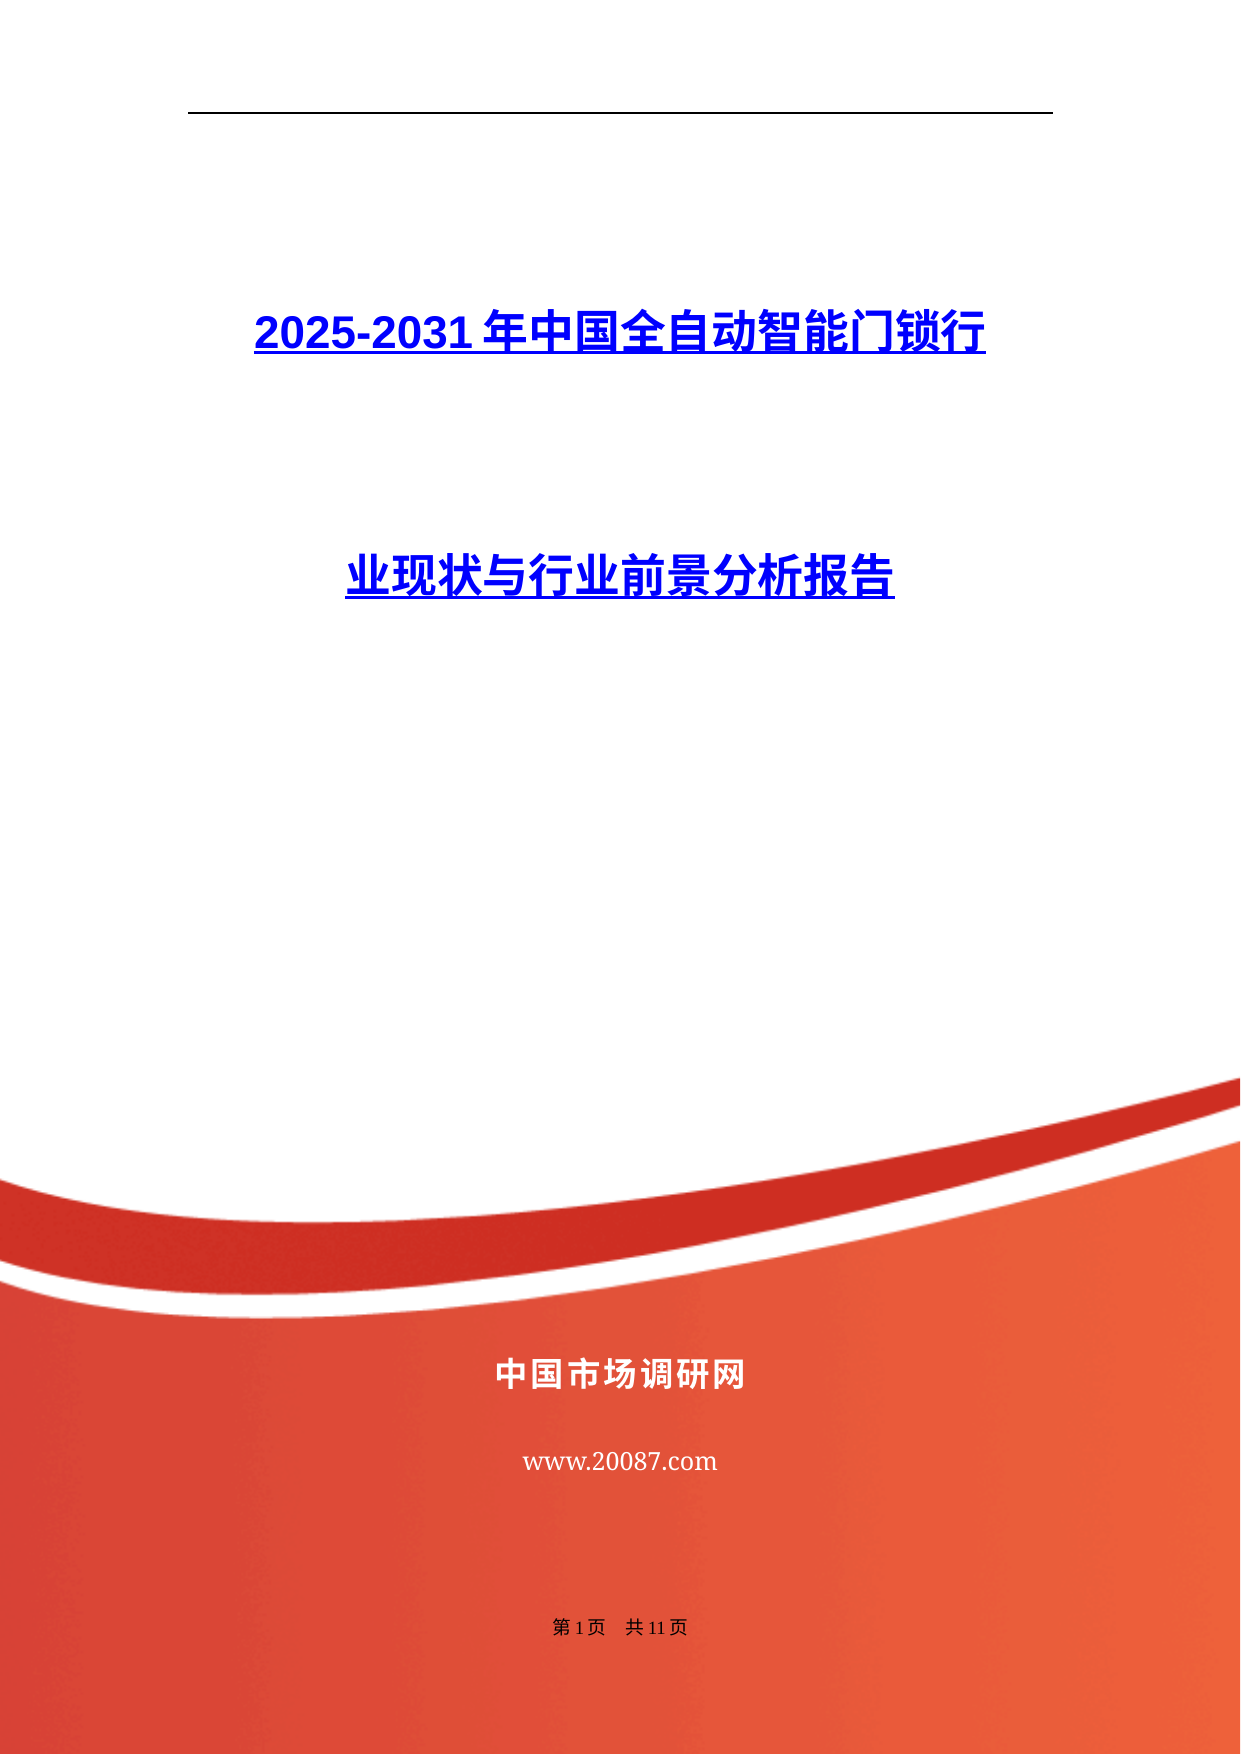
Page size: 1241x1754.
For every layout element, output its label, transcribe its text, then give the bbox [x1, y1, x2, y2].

text www.20087.com [187, 1428, 1053, 1493]
subtitle 中国市场调研网 [187, 1339, 1053, 1404]
picture [0, 1006, 1241, 1754]
table_header 2025-2031年中国全自动智能门锁行业现状与行业前景分析报告 [188, 207, 1053, 773]
